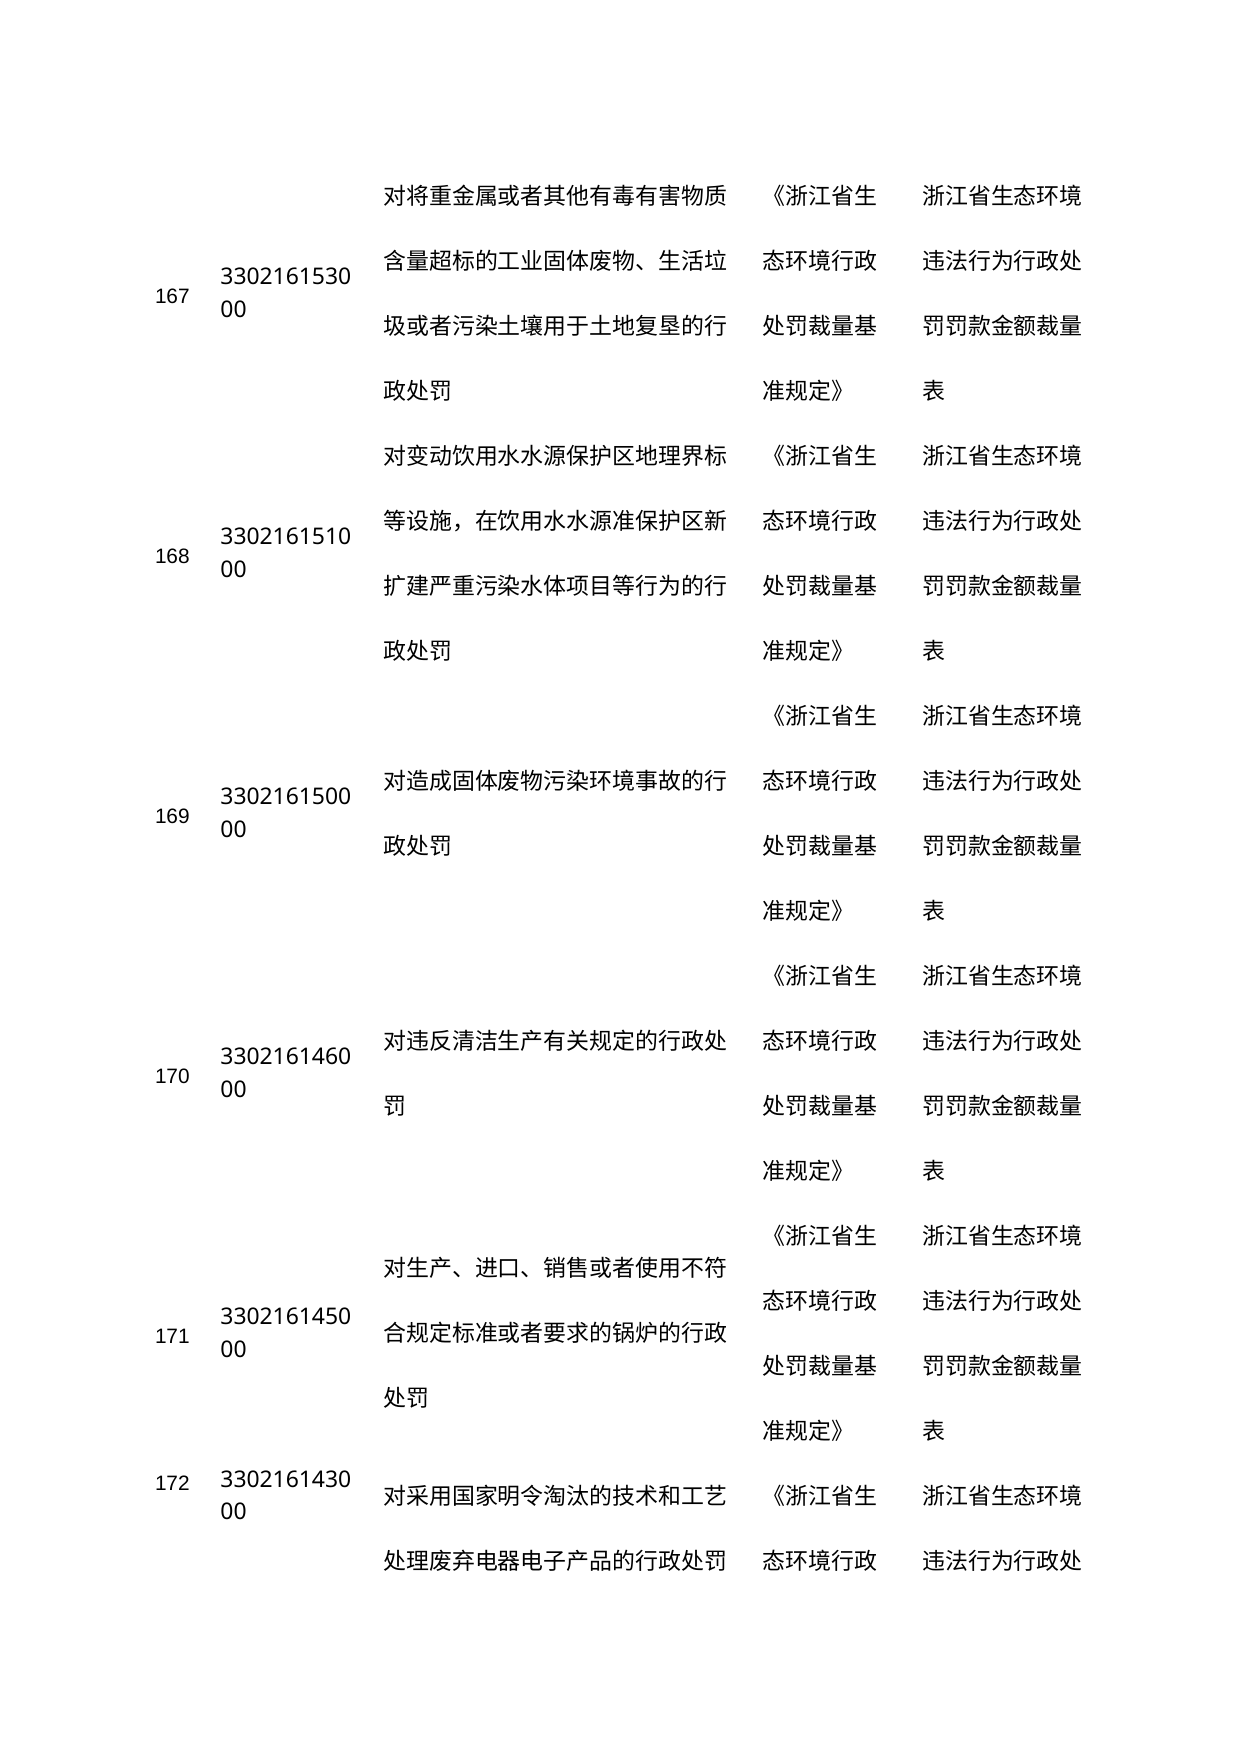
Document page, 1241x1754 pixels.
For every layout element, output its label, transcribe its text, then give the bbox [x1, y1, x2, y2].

table_cell 对将重金属或者其他有毒有害物质含量超标的工业固体废物、生活垃圾或者污染土壤用于土地复垦的行政处罚 [372, 162, 751, 422]
table_cell 330216151000 [209, 422, 372, 682]
table_cell [144, 1462, 209, 1592]
table_cell 浙江省生态环境违法行为行政处罚罚款金额裁量表 [911, 422, 1097, 682]
table_cell 《浙江省生态环境行政处罚裁量基准规定》 [751, 942, 911, 1202]
table_cell 330216143000 [209, 1462, 372, 1592]
table_cell 对生产、进口、销售或者使用不符合规定标准或者要求的锅炉的行政处罚 [372, 1202, 751, 1462]
table_cell [144, 162, 209, 422]
table_cell [144, 682, 209, 942]
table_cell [911, 162, 1097, 422]
table_cell 《浙江省生态环境行政处罚裁量基准规定》 [751, 162, 911, 422]
table_cell 《浙江省生态环境行政处罚裁量基准规定》 [751, 422, 911, 682]
table_cell [144, 1202, 209, 1462]
table_cell 浙江省生态环境违法行为行政处罚罚款金额裁量表 [911, 1202, 1097, 1462]
table_cell 330216145000 [209, 1202, 372, 1462]
table_cell 330216150000 [209, 682, 372, 942]
table_cell 《浙江省生态环境行政处罚裁量基准规定》 [751, 1462, 911, 1592]
table_cell [144, 942, 209, 1202]
table_cell [144, 422, 209, 682]
table_cell 330216153000 [209, 162, 372, 422]
table_cell 浙江省生态环境违法行为行政处罚罚款金额裁量表 [911, 942, 1097, 1202]
table_cell 对造成固体废物污染环境事故的行政处罚 [372, 682, 751, 942]
table_cell 对变动饮用水水源保护区地理界标等设施，在饮用水水源准保护区新扩建严重污染水体项目等行为的行政处罚 [372, 422, 751, 682]
table_cell 浙江省生态环境违法行为行政处罚罚款金额裁量表 [911, 682, 1097, 942]
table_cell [911, 1462, 1097, 1592]
table_cell 《浙江省生态环境行政处罚裁量基准规定》 [751, 682, 911, 942]
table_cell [372, 1462, 751, 1592]
table_cell 330216146000 [209, 942, 372, 1202]
table_cell 对违反清洁生产有关规定的行政处罚 [372, 942, 751, 1202]
table_cell 《浙江省生态环境行政处罚裁量基准规定》 [751, 1202, 911, 1462]
